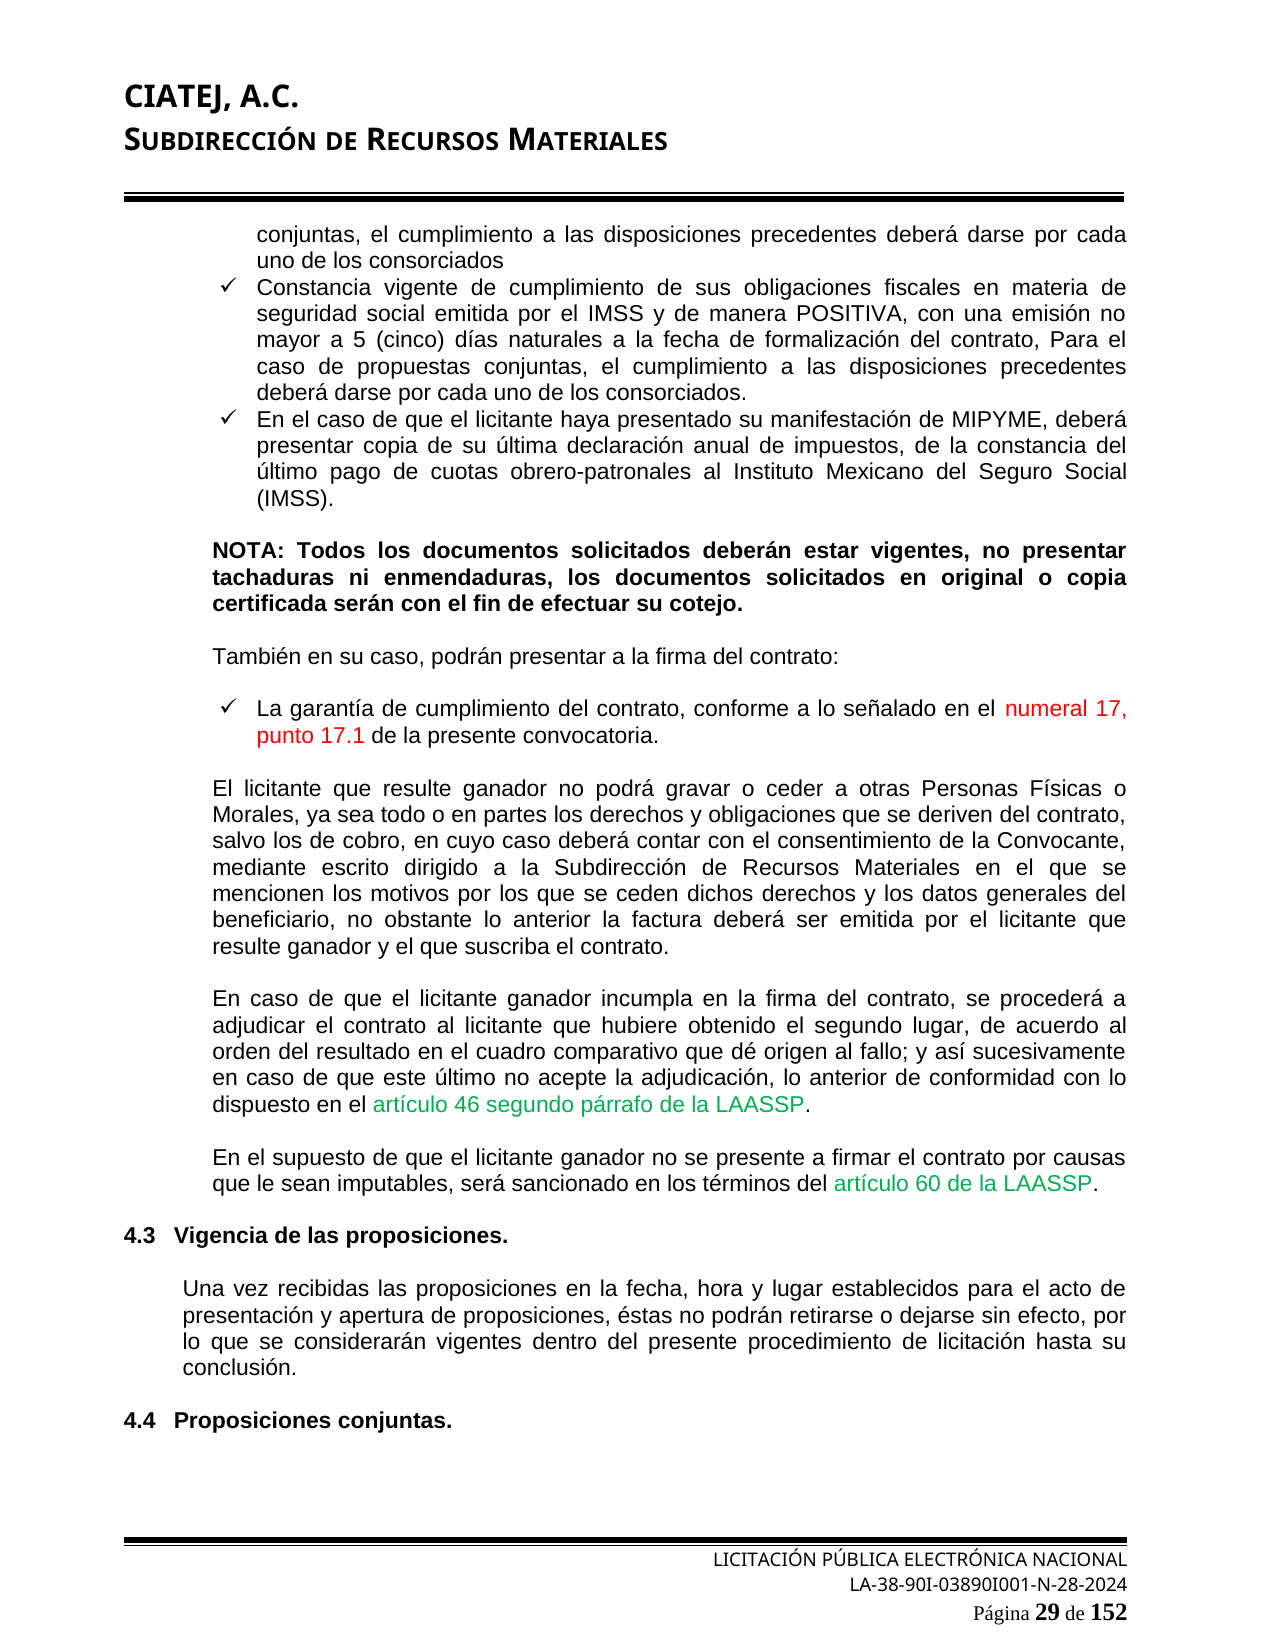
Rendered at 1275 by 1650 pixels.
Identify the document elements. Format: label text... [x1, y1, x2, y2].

list También en su caso, podrán presentar a la firma del contrato: [212, 643, 1127, 669]
list NOTA: Todos los documentos solicitados deberán estar vigentes, no presentar tachaduras ni enmendaduras, los documentos solicitados en original o copia certificada serán con el fin de efectuar su cotejo. [212, 537, 1127, 616]
list El licitante que resulte ganador no podrá gravar o ceder a otras Personas Físicas o Morales, ya sea todo o en partes los derechos y obligaciones que se deriven del contrato, salvo los de cobro, en cuyo caso deberá contar con el consentimiento de la Convocante, mediante escrito dirigido a la Subdirección de Recursos Materiales en el que se mencionen los motivos por los que se ceden dichos derechos y los datos generales del beneficiario, no obstante lo anterior la factura deberá ser emitida por el licitante que resulte ganador y el que suscriba el contrato. [212, 774, 1127, 959]
list Proposiciones conjuntas. [123, 1407, 1127, 1433]
list En el supuesto de que el licitante ganador no se presente a firmar el contrato por causas que le sean imputables, será sancionado en los términos del artículo 60 de la LAASSP. [212, 1143, 1127, 1196]
list Una vez recibidas las proposiciones en la fecha, hora y lugar establecidos para el acto de presentación y apertura de proposiciones, éstas no podrán retirarse o dejarse sin efecto, por lo que se considerarán vigentes dentro del presente procedimiento de licitación hasta su conclusión. [182, 1275, 1127, 1381]
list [219, 221, 1127, 274]
list Constancia vigente de cumplimiento de sus obligaciones fiscales en materia de seguridad social emitida por el IMSS y de manera POSITIVA, con una emisión no mayor a 5 (cinco) días naturales a la fecha de formalización del contrato, Para el caso de propuestas conjuntas, el cumplimiento a las disposiciones precedentes deberá darse por cada uno de los consorciados. [219, 274, 1127, 406]
list En el caso de que el licitante haya presentado su manifestación de MIPYME, deberá presentar copia de su última declaración anual de impuestos, de la constancia del último pago de cuotas obrero-patronales al Instituto Mexicano del Seguro Social (IMSS). [219, 406, 1127, 511]
list En caso de que el licitante ganador incumpla en la firma del contrato, se procederá a adjudicar el contrato al licitante que hubiere obtenido el segundo lugar, de acuerdo al orden del resultado en el cuadro comparativo que dé origen al fallo; y así sucesivamente en caso de que este último no acepte la adjudicación, lo anterior de conformidad con lo dispuesto en el artículo 46 segundo párrafo de la LAASSP. [212, 985, 1127, 1117]
list Vigencia de las proposiciones. [123, 1222, 1127, 1249]
list La garantía de cumplimiento del contrato, conforme a lo señalado en el numeral 17, punto 17.1 de la presente convocatoria. [219, 695, 1127, 748]
